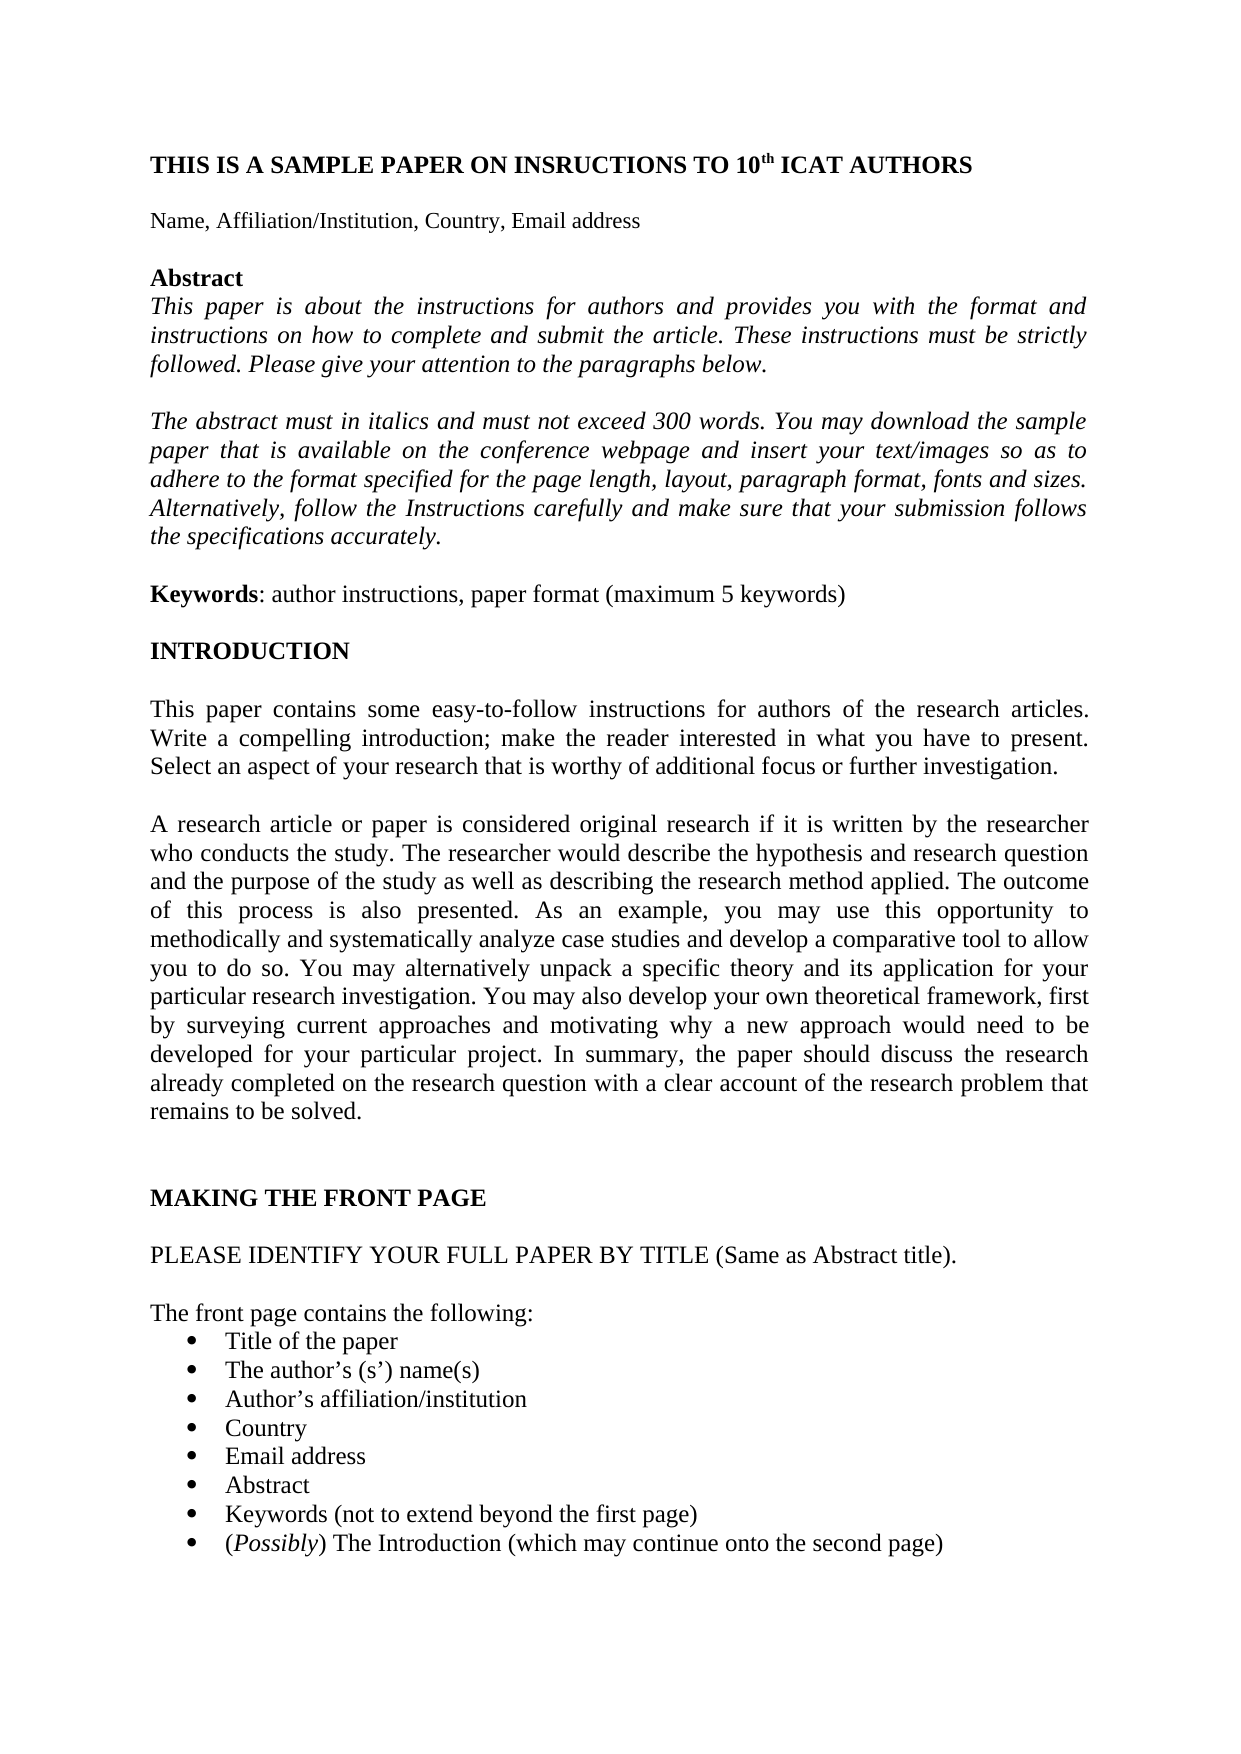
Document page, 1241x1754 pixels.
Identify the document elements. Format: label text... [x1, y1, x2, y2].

text This paper contains some easy-to-follow instructions for authors of the research articles. Write a compelling introduction; make the reader interested in what you have to present. Select an aspect of your research that is worthy of additional focus or further investigation. [150, 694, 1090, 780]
text THIS IS A SAMPLE PAPER ON INSRUCTIONS TO 10th ICAT AUTHORS [150, 150, 1090, 179]
text The abstract must in italics and must not exceed 300 words. You may download the sample paper that is available on the conference webpage and insert your text/images so as to adhere to the format specified for the page length, layout, paragraph format, fonts and sizes. Alternatively, follow the Instructions carefully and make sure that your submission follows the specifications accurately. [150, 406, 1090, 550]
list Email address [187, 1441, 1090, 1470]
list Author’s affiliation/institution [187, 1384, 1090, 1413]
text A research article or paper is considered original research if it is written by the researcher who conducts the study. The researcher would describe the hypothesis and research question and the purpose of the study as well as describing the research method applied. The outcome of this process is also presented. As an example, you may use this opportunity to methodically and systematically analyze case studies and develop a comparative tool to allow you to do so. You may alternatively unpack a specific theory and its application for your particular research investigation. You may also develop your own theoretical framework, first by surveying current approaches and motivating why a new approach would need to be developed for your particular project. In summary, the paper should discuss the research already completed on the research question with a clear account of the research problem that remains to be solved. [150, 809, 1090, 1125]
text Name, Affiliation/Institution, Country, Email address [150, 207, 1090, 234]
subtitle INTRODUCTION [150, 636, 1090, 665]
list Abstract [187, 1470, 1090, 1499]
text Keywords: author instructions, paper format (maximum 5 keywords) [150, 579, 1090, 608]
text The front page contains the following: [150, 1298, 1090, 1326]
text PLEASE IDENTIFY YOUR FULL PAPER BY TITLE (Same as Abstract title). [150, 1240, 1090, 1269]
list (Possibly) The Introduction (which may continue onto the second page) [187, 1528, 1090, 1556]
list Title of the paper [187, 1326, 1090, 1355]
text This paper is about the instructions for authors and provides you with the format and instructions on how to complete and submit the article. These instructions must be strictly followed. Please give your attention to the paragraphs below. [150, 291, 1090, 378]
list The author’s (s’) name(s) [187, 1355, 1090, 1384]
subtitle Abstract [150, 263, 1090, 291]
text MAKING THE FRONT PAGE [150, 1183, 1090, 1211]
list Keywords (not to extend beyond the first page) [187, 1499, 1090, 1528]
list Country [187, 1413, 1090, 1441]
